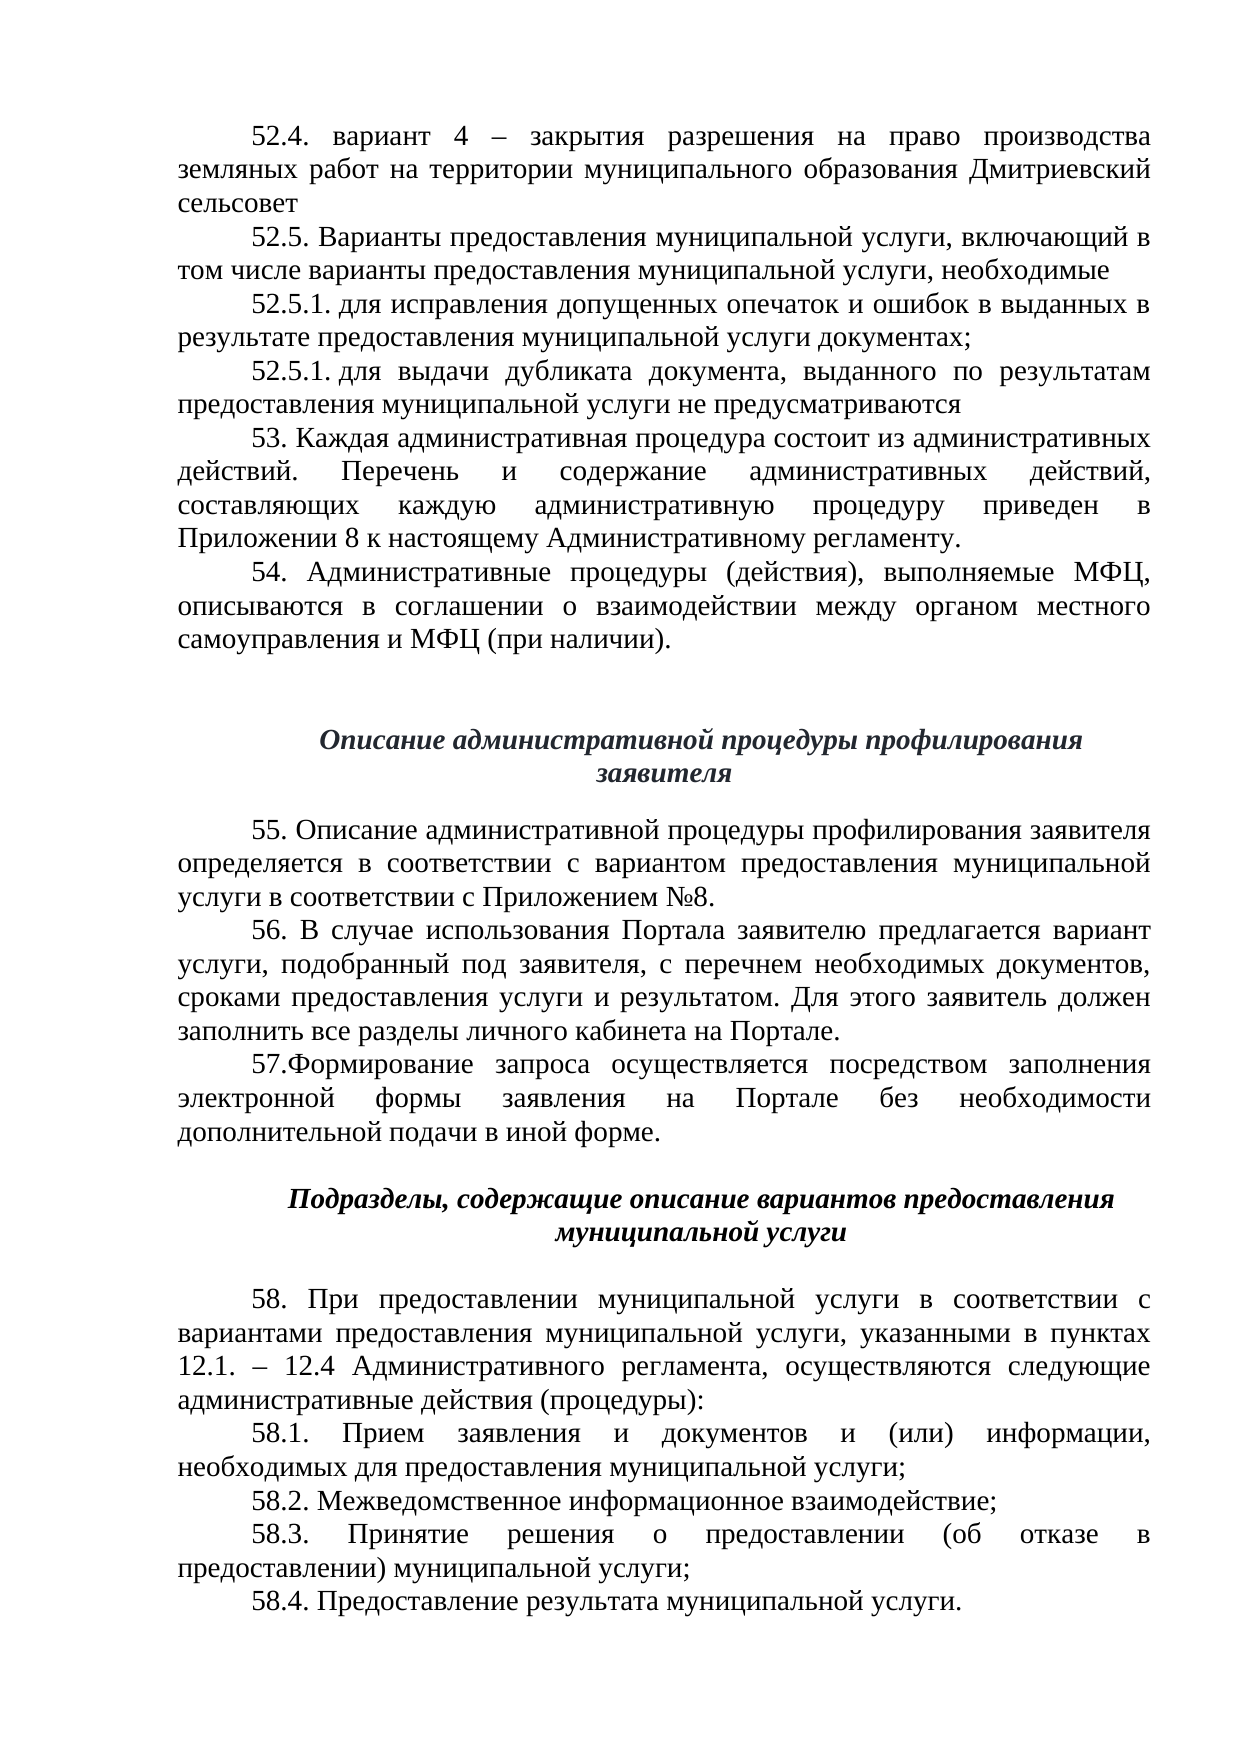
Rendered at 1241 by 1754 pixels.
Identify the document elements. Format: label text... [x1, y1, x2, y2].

text Описание административной процедуры профилирования заявителя [177, 722, 596, 789]
text Подразделы, содержащие описание вариантов предоставления [177, 1181, 1152, 1214]
text 58.2. Межведомственное информационное взаимодействие; [177, 1483, 1152, 1516]
text 58.4. Предоставление результата муниципальной услуги. [177, 1583, 1152, 1617]
text 56. В случае использования Портала заявителю предлагается вариант услуги, подобранный под заявителя, с перечнем необходимых документов, сроками предоставления услуги и результатом. Для этого заявитель должен заполнить все разделы личного кабинета на Портале. [177, 912, 1152, 1047]
text 58.1. Прием заявления и документов и (или) информации, необходимых для предоставления муниципальной услуги; [177, 1416, 1152, 1483]
text 54. Административные процедуры (действия), выполняемые МФЦ, описываются в соглашении о взаимодействии между органом местного самоуправления и МФЦ (при наличии). [177, 554, 1152, 655]
text муниципальной услуги [177, 1214, 1152, 1248]
text 55. Описание административной процедуры профилирования заявителя определяется в соответствии с вариантом предоставления муниципальной услуги в соответствии с Приложением №8. [177, 812, 1152, 912]
text 53. Каждая административная процедура состоит из административных действий. Перечень и содержание административных действий, составляющих каждую административную процедуру приведен в Приложении 8 к настоящему Административному регламенту. [177, 420, 1152, 554]
text 52.4. вариант 4 – закрытия разрешения на право производства земляных работ на территории муниципального образования Дмитриевский сельсовет [177, 118, 1152, 219]
text Описание административной процедуры профилирования заявителя [732, 722, 1152, 789]
text 57.Формирование запроса осуществляется посредством заполнения электронной формы заявления на Портале без необходимости дополнительной подачи в иной форме. [177, 1047, 1152, 1147]
text 58.3. Принятие решения о предоставлении (об отказе в предоставлении) муниципальной услуги; [177, 1516, 1152, 1583]
text 52.5.1. для исправления допущенных опечаток и ошибок в выданных в результате предоставления муниципальной услуги документах; [177, 286, 1152, 353]
text 52.5. Варианты предоставления муниципальной услуги, включающий в том числе варианты предоставления муниципальной услуги, необходимые [177, 219, 1152, 286]
text 52.5.1. для выдачи дубликата документа, выданного по результатам предоставления муниципальной услуги не предусматриваются [177, 353, 1152, 420]
text 58. При предоставлении муниципальной услуги в соответствии с вариантами предоставления муниципальной услуги, указанными в пунктах 12.1. – 12.4 Административного регламента, осуществляются следующие административные действия (процедуры): [177, 1281, 1152, 1416]
